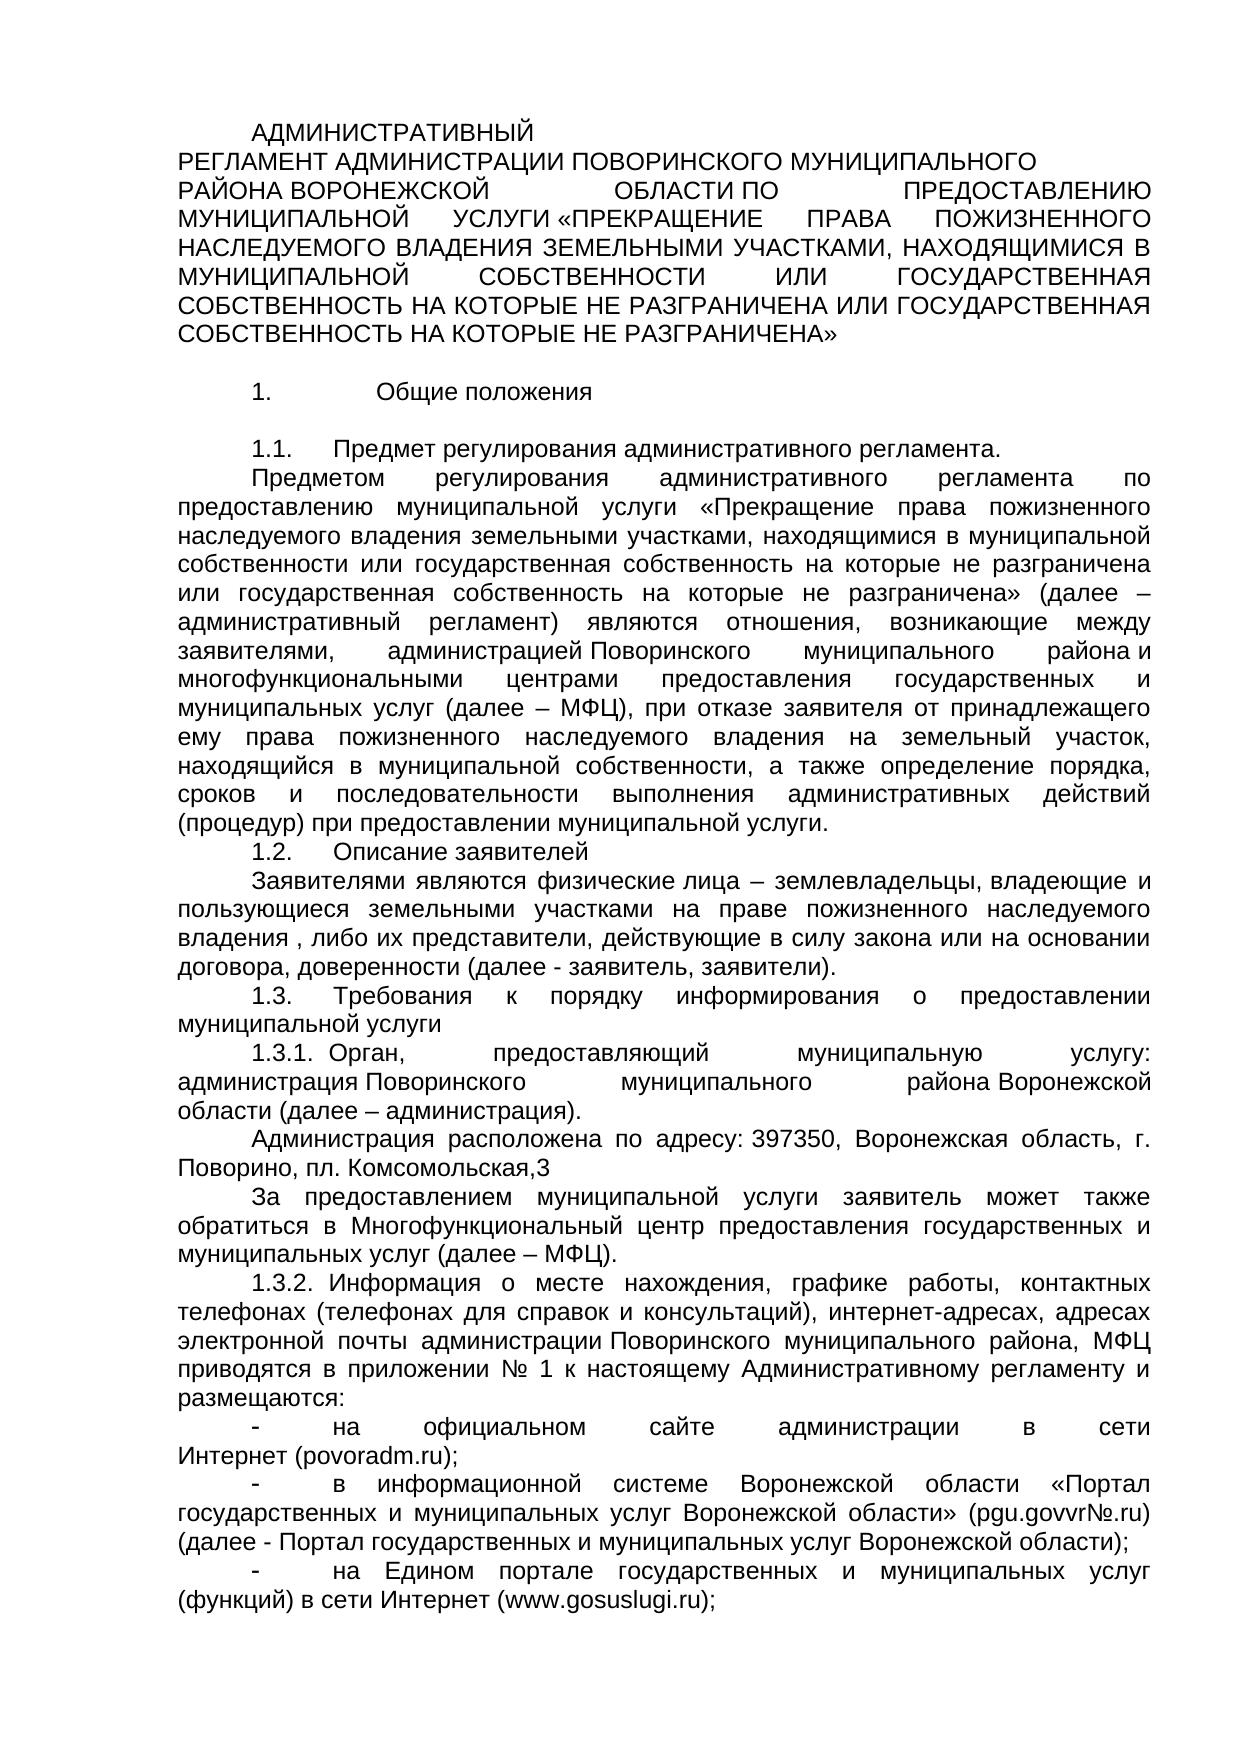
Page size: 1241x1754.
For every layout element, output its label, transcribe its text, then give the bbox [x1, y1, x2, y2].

text 1.2. Описание заявителей [177, 837, 1152, 866]
text 1.3.1. Орган, предоставляющий муниципальную услугу: администрация Поворинского муниципального района Воронежской области (далее – администрация). [177, 1038, 1152, 1124]
text на официальном сайте администрации в сети Интернет (povoradm.ru); [177, 1412, 1152, 1469]
text на Едином портале государственных и муниципальных услуг (функций) в сети Интернет (www.gosuslugi.ru); [177, 1556, 1152, 1613]
text 1.3.2. Информация о месте нахождения, графике работы, контактных телефонах (телефонах для справок и консультаций), интернет-адресах, адресах электронной почты администрации Поворинского муниципального района, МФЦ приводятся в приложении № 1 к настоящему Административному регламенту и размещаются: [177, 1268, 1152, 1412]
text Администрация расположена по адресу: 397350, Воронежская область, г. Поворино, пл. Комсомольская,3 [177, 1124, 1152, 1182]
text За предоставлением муниципальной услуги заявитель может также обратиться в Многофункциональный центр предоставления государственных и муниципальных услуг (далее – МФЦ). [177, 1182, 1152, 1268]
list Общие положения [177, 377, 1152, 406]
text 1.3. Требования к порядку информирования о предоставлении муниципальной услуги [177, 981, 1152, 1038]
text Предметом регулирования административного регламента по предоставлению муниципальной услуги «Прекращение права пожизненного наследуемого владения земельными участками, находящимися в муниципальной собственности или государственная собственность на которые не разграничена или государственная собственность на которые не разграничена» (далее – административный регламент) являются отношения, возникающие между заявителями, администрацией Поворинского муниципального района и многофункциональными центрами предоставления государственных и муниципальных услуг (далее – МФЦ), при отказе заявителя от принадлежащего ему права пожизненного наследуемого владения на земельный участок, находящийся в муниципальной собственности, а также определение порядка, сроков и последовательности выполнения административных действий (процедур) при предоставлении муниципальной услуги. [177, 463, 1152, 837]
text Заявителями являются физические лица – землевладельцы, владеющие и пользующиеся земельными участками на праве пожизненного наследуемого владения , либо их представители, действующие в силу закона или на основании договора, доверенности (далее - заявитель, заявители). [177, 866, 1152, 981]
text в информационной системе Воронежской области «Портал государственных и муниципальных услуг Воронежской области» (pgu.govvr№.ru) (далее - Портал государственных и муниципальных услуг Воронежской области); [177, 1469, 1152, 1556]
text АДМИНИСТРАТИВНЫЙ РЕГЛАМЕНТ АДМИНИСТРАЦИИ ПОВОРИНСКОГО МУНИЦИПАЛЬНОГО РАЙОНА ВОРОНЕЖСКОЙ ОБЛАСТИ ПО ПРЕДОСТАВЛЕНИЮ МУНИЦИПАЛЬНОЙ УСЛУГИ «ПРЕКРАЩЕНИЕ ПРАВА ПОЖИЗНЕННОГО НАСЛЕДУЕМОГО ВЛАДЕНИЯ ЗЕМЕЛЬНЫМИ УЧАСТКАМИ, НАХОДЯЩИМИСЯ В МУНИЦИПАЛЬНОЙ СОБСТВЕННОСТИ ИЛИ ГОСУДАРСТВЕННАЯ СОБСТВЕННОСТЬ НА КОТОРЫЕ НЕ РАЗГРАНИЧЕНА ИЛИ ГОСУДАРСТВЕННАЯ СОБСТВЕННОСТЬ НА КОТОРЫЕ НЕ РАЗГРАНИЧЕНА» [177, 118, 1152, 348]
text 1.1. Предмет регулирования административного регламента. [177, 434, 1152, 463]
